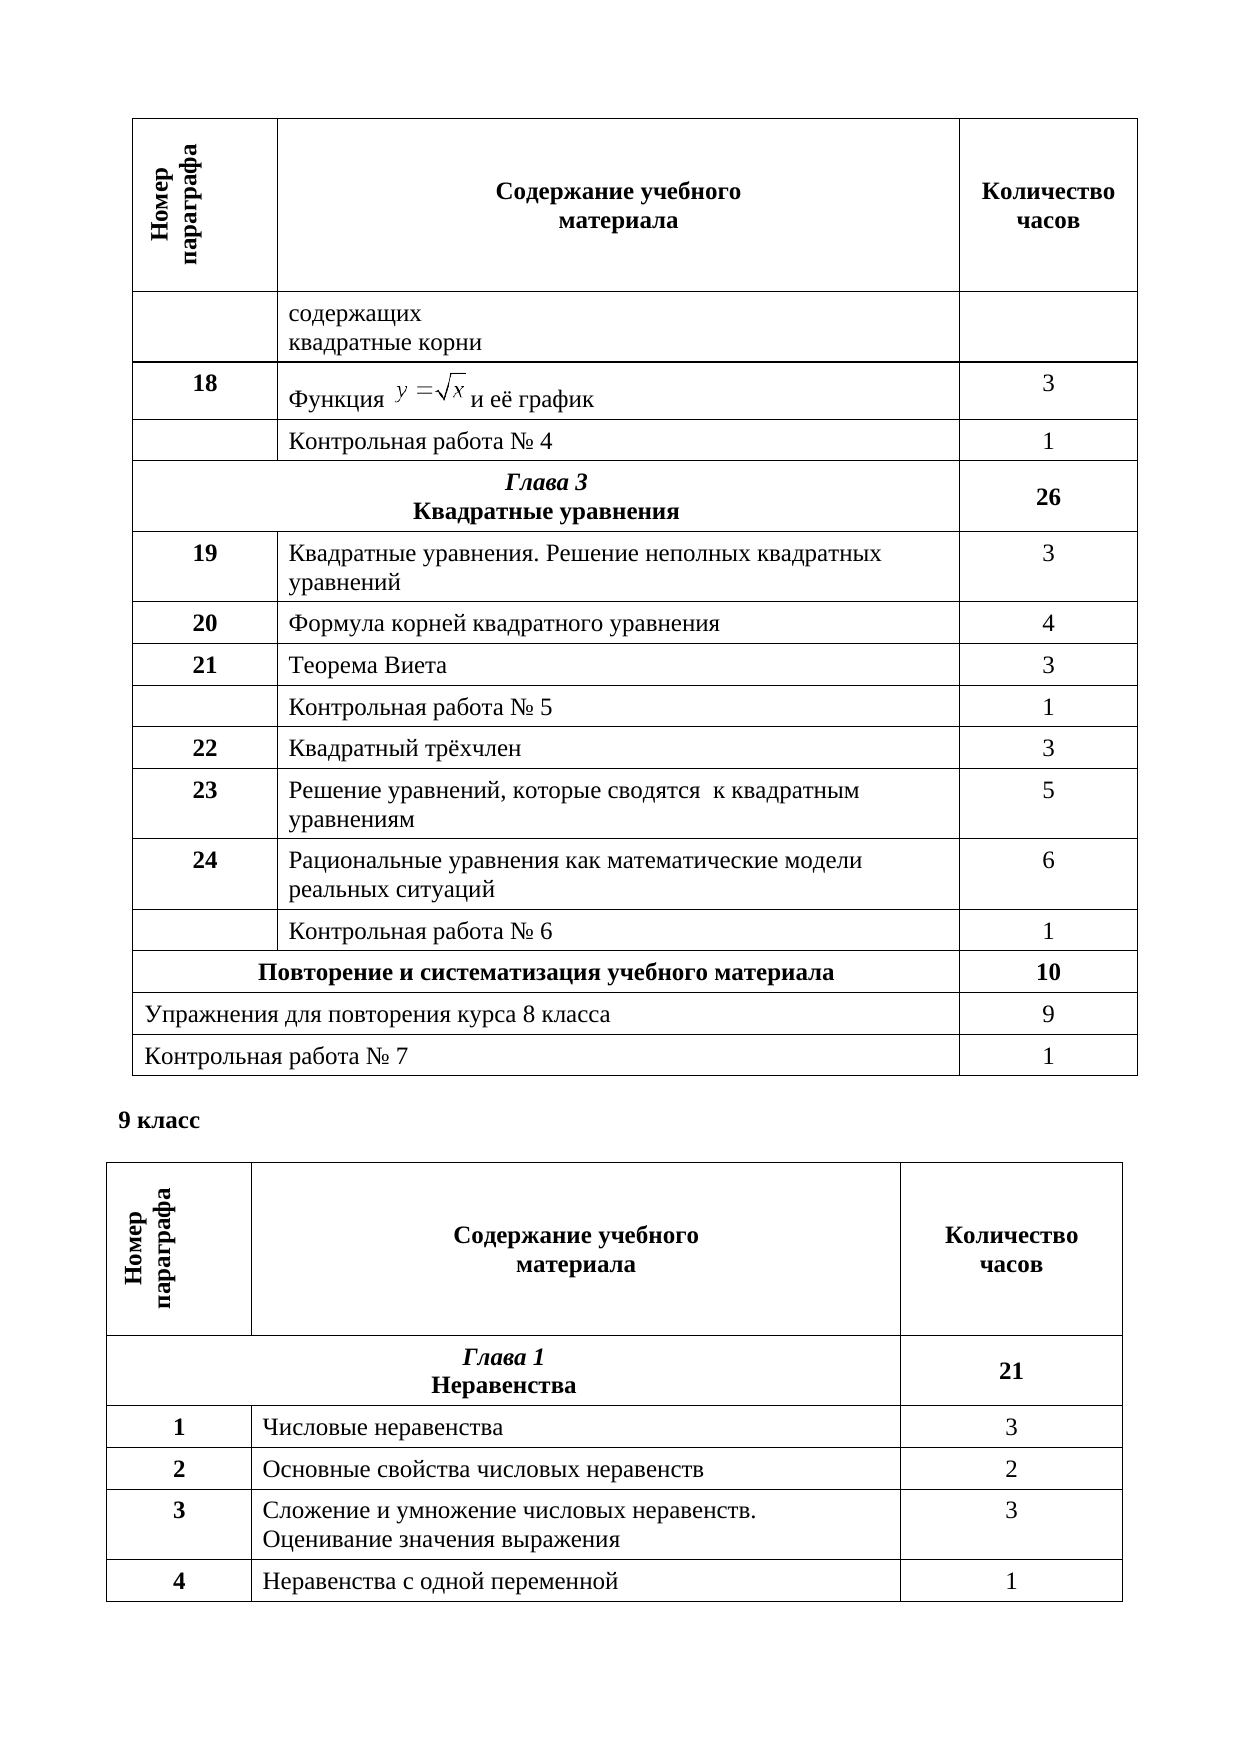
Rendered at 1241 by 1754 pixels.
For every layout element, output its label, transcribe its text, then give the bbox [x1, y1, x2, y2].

table_cell 1 [960, 420, 1137, 460]
table_cell 21 [901, 1336, 1122, 1405]
table_cell Теорема Виета [278, 644, 959, 684]
table_cell 3 [107, 1490, 251, 1559]
table_header Количество часов [901, 1163, 1122, 1335]
table_cell Контрольная работа № 6 [278, 910, 959, 950]
table_cell [133, 420, 277, 460]
table_cell 1 [960, 1035, 1137, 1075]
table_cell 3 [960, 727, 1137, 768]
table_cell 17 [133, 292, 277, 361]
table_cell 1 [107, 1406, 251, 1447]
table_cell [133, 910, 277, 950]
table_cell Рациональные уравнения как математические модели реальных ситуаций [278, 839, 959, 909]
table_cell Контрольная работа № 5 [278, 686, 959, 726]
table_cell 2 [901, 1448, 1122, 1488]
table_cell Упражнения для повторения курса 8 класса [133, 993, 959, 1034]
table_cell 2 [107, 1448, 251, 1488]
table_cell Решение уравнений, которые сводятся к квадратным уравнениям [278, 769, 959, 838]
table_cell Контрольная работа № 4 [278, 420, 959, 460]
table_cell 21 [133, 644, 277, 684]
text 9 класс [118, 1105, 1122, 1162]
table_cell Числовые неравенства [252, 1406, 900, 1447]
table_cell 18 [133, 363, 277, 419]
table_header Содержание учебного материала [278, 119, 959, 291]
table_cell 6 [960, 839, 1137, 909]
table_cell Повторение и систематизация учебного материала [133, 951, 959, 992]
table_header Номер параграфа [107, 1163, 251, 1335]
table_cell Формула корней квадратного уравнения [278, 602, 959, 643]
table_cell 3 [960, 363, 1137, 419]
table_cell 3 [901, 1406, 1122, 1447]
table_cell 3 [960, 532, 1137, 601]
table_cell [133, 686, 277, 726]
table_cell 9 [960, 993, 1137, 1034]
table_cell Глава 1 Неравенства [107, 1336, 900, 1405]
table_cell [278, 292, 959, 361]
table_cell 23 [133, 769, 277, 838]
table_cell Основные свойства числовых неравенств [252, 1448, 900, 1488]
table_header Номер параграфа [133, 119, 277, 291]
table_cell 5 [960, 769, 1137, 838]
table_cell Сложение и умножение числовых неравенств. Оценивание значения выражения [252, 1490, 900, 1559]
table_cell 22 [133, 727, 277, 768]
table_cell 3 [960, 644, 1137, 684]
table_cell Глава 3 Квадратные уравнения [133, 461, 959, 531]
table_header Количество часов [960, 119, 1137, 291]
table_cell Квадратный трёхчлен [278, 727, 959, 768]
table_cell 10 [960, 951, 1137, 992]
table_cell 1 [960, 686, 1137, 726]
table_header Содержание учебного материала [252, 1163, 900, 1335]
table_cell Контрольная работа № 7 [133, 1035, 959, 1075]
table_cell Функция и её график [278, 363, 959, 419]
table_cell Неравенства с одной переменной [252, 1560, 900, 1601]
table_cell 1 [901, 1560, 1122, 1601]
table_cell 1 [960, 910, 1137, 950]
table_cell 4 [107, 1560, 251, 1601]
table_cell 24 [133, 839, 277, 909]
table_cell Квадратные уравнения. Решение неполных квадратных уравнений [278, 532, 959, 601]
table_cell 19 [133, 532, 277, 601]
table_cell 26 [960, 461, 1137, 531]
table_cell 20 [133, 602, 277, 643]
table_cell 3 [901, 1490, 1122, 1559]
table_cell 5 [960, 292, 1137, 361]
table_cell 4 [960, 602, 1137, 643]
